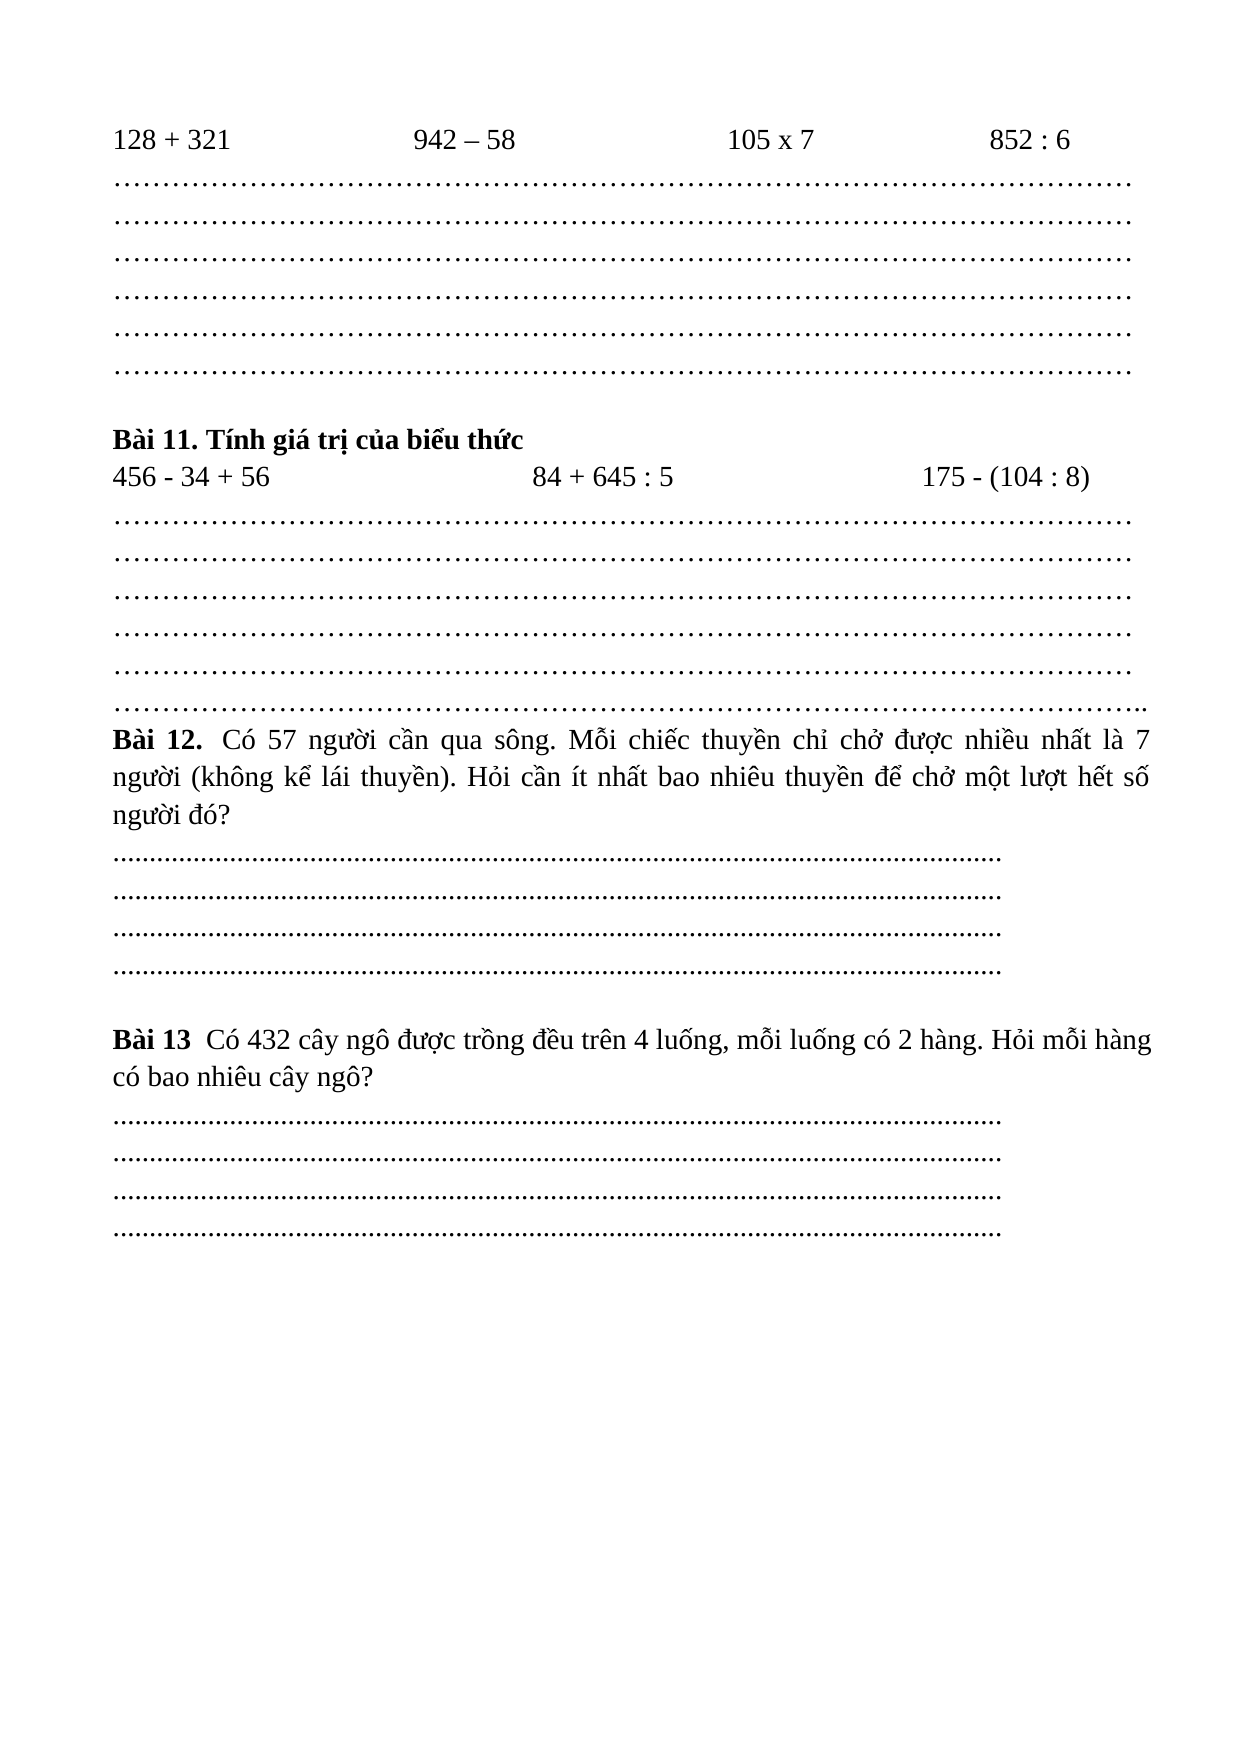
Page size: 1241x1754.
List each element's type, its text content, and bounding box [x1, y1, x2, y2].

text .......................................................................................................................... [112, 943, 1152, 981]
text Bài 12. Có 57 người cần qua sông. Mỗi chiếc thuyền chỉ chở được nhiều nhất là 7 người (không kể lái thuyền). Hỏi cần ít nhất bao nhiêu thuyền để chở một lượt hết số người đó? [112, 718, 1152, 831]
text .......................................................................................................................... [112, 868, 1152, 906]
text 456 - 34 + 56 84 + 645 : 5 175 - (104 : 8) [112, 456, 1152, 493]
text 128 + 321 942 – 58 105 x 7 852 : 6 [112, 118, 1152, 156]
text .......................................................................................................................... [112, 831, 1152, 868]
text .......................................................................................................................... [112, 1206, 1152, 1243]
text Bài 11. Tính giá trị của biểu thức [112, 418, 1152, 456]
text ……………………………………………………………………………………………………………………………………………………………………………………………………………………………………………………………………………………………………………………………………………………………………………………………………………………………………………………………………………………………………………………………………………………………………………… [112, 156, 1152, 381]
text .......................................................................................................................... [112, 1168, 1152, 1206]
text ……………………………………………………………………………………………………………………………………………………………………………………………………………………………………………………………………………………………………………………………………………………………………………………………………………………………………………………………………………………………………………………………………………………………………………….. [112, 493, 1152, 718]
text .......................................................................................................................... [112, 1093, 1152, 1131]
text .......................................................................................................................... [112, 906, 1152, 943]
text Bài 13 Có 432 cây ngô được trồng đều trên 4 luống, mỗi luống có 2 hàng. Hỏi mỗi hàng có bao nhiêu cây ngô? [112, 1018, 1152, 1093]
text .......................................................................................................................... [112, 1131, 1152, 1168]
